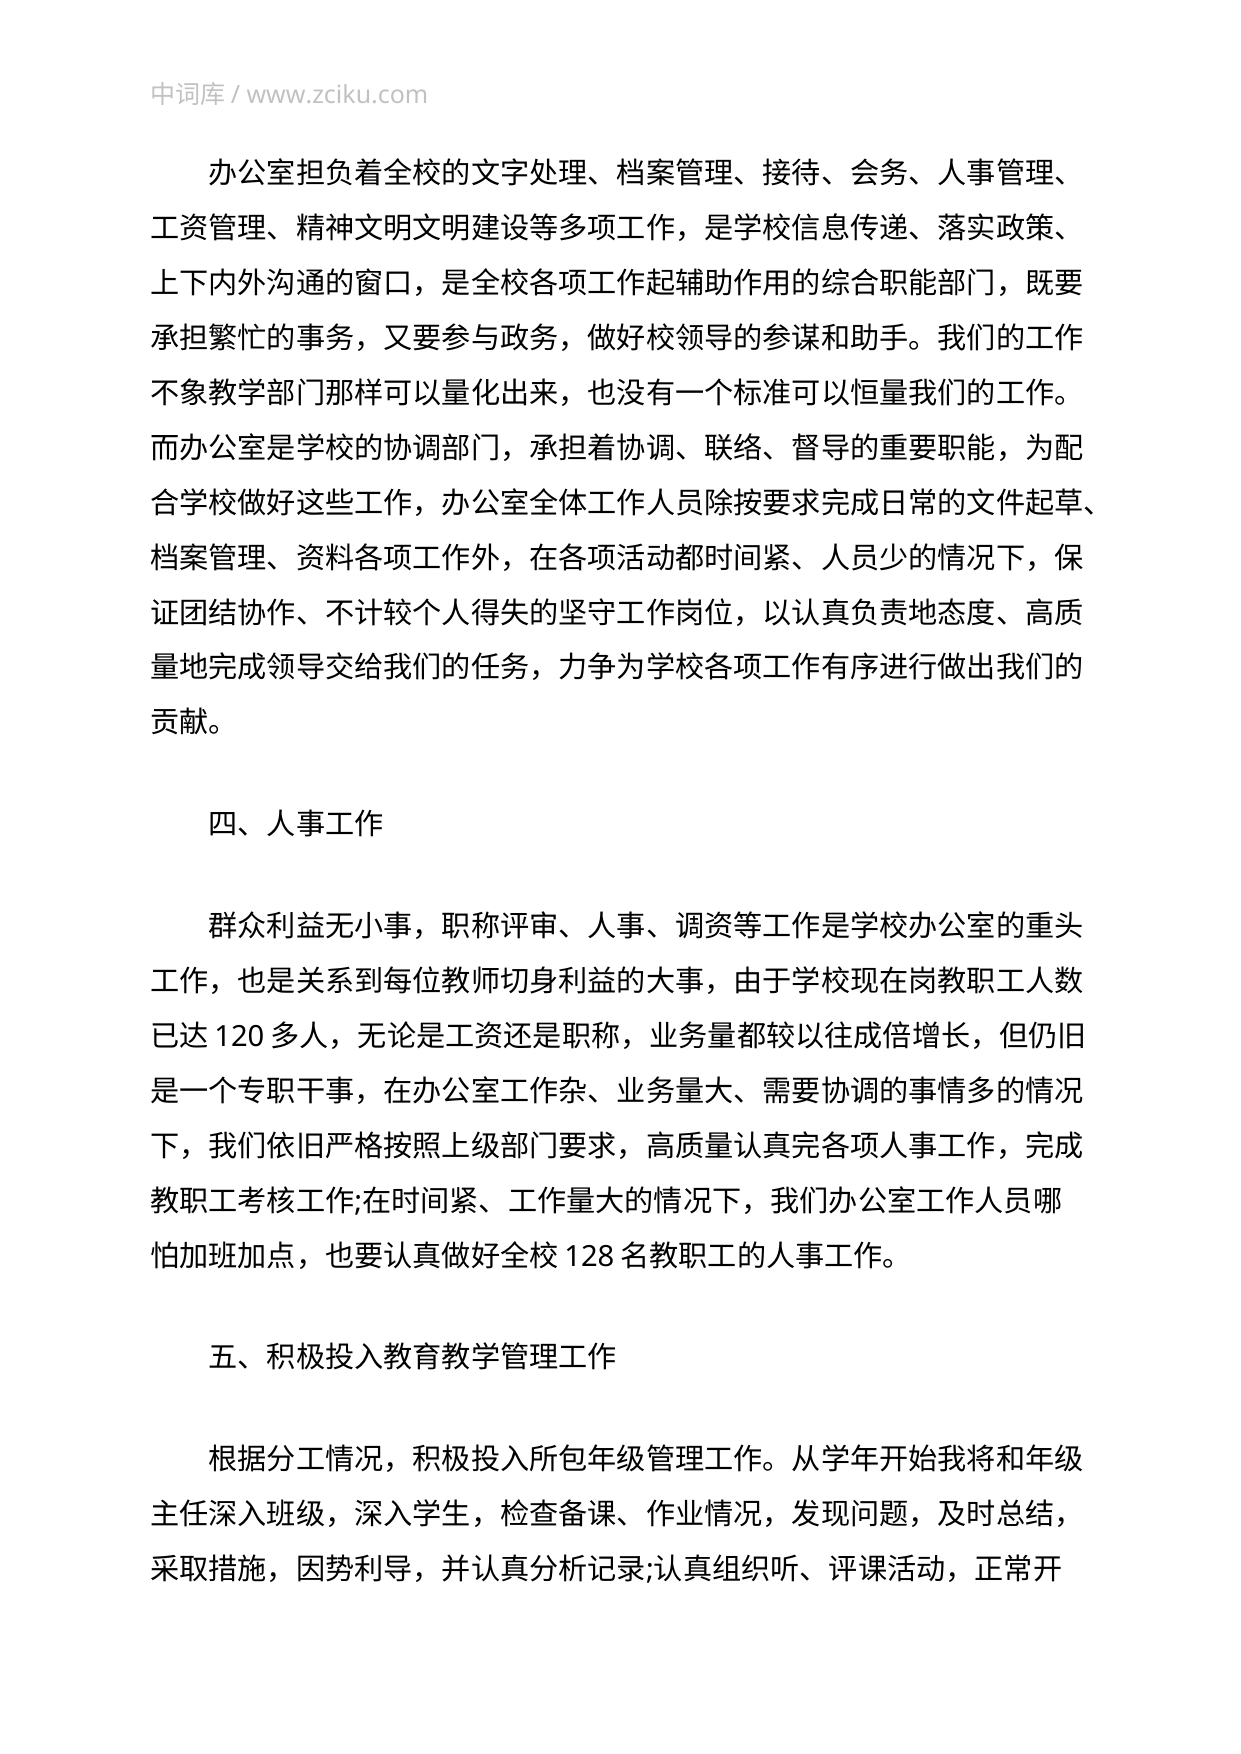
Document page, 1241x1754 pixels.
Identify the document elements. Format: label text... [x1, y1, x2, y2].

text 群众利益无小事，职称评审、人事、调资等工作是学校办公室的重头工作，也是关系到每位教师切身利益的大事，由于学校现在岗教职工人数已达120多人，无论是工资还是职称，业务量都较以往成倍增长，但仍旧是一个专职干事，在办公室工作杂、业务量大、需要协调的事情多的情况下，我们依旧严格按照上级部门要求，高质量认真完各项人事工作，完成教职工考核工作;在时间紧、工作量大的情况下，我们办公室工作人员哪怕加班加点，也要认真做好全校128名教职工的人事工作。 [150, 902, 1090, 1274]
text 五、积极投入教育教学管理工作 [150, 1334, 1090, 1376]
text 四、人事工作 [150, 801, 1090, 843]
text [150, 1436, 1090, 1588]
text 办公室担负着全校的文字处理、档案管理、接待、会务、人事管理、工资管理、精神文明文明建设等多项工作，是学校信息传递、落实政策、上下内外沟通的窗口，是全校各项工作起辅助作用的综合职能部门，既要承担繁忙的事务，又要参与政务，做好校领导的参谋和助手。我们的工作不象教学部门那样可以量化出来，也没有一个标准可以恒量我们的工作。而办公室是学校的协调部门，承担着协调、联络、督导的重要职能，为配合学校做好这些工作，办公室全体工作人员除按要求完成日常的文件起草、档案管理、资料各项工作外，在各项活动都时间紧、人员少的情况下，保证团结协作、不计较个人得失的坚守工作岗位，以认真负责地态度、高质量地完成领导交给我们的任务，力争为学校各项工作有序进行做出我们的贡献。 [150, 150, 1090, 741]
